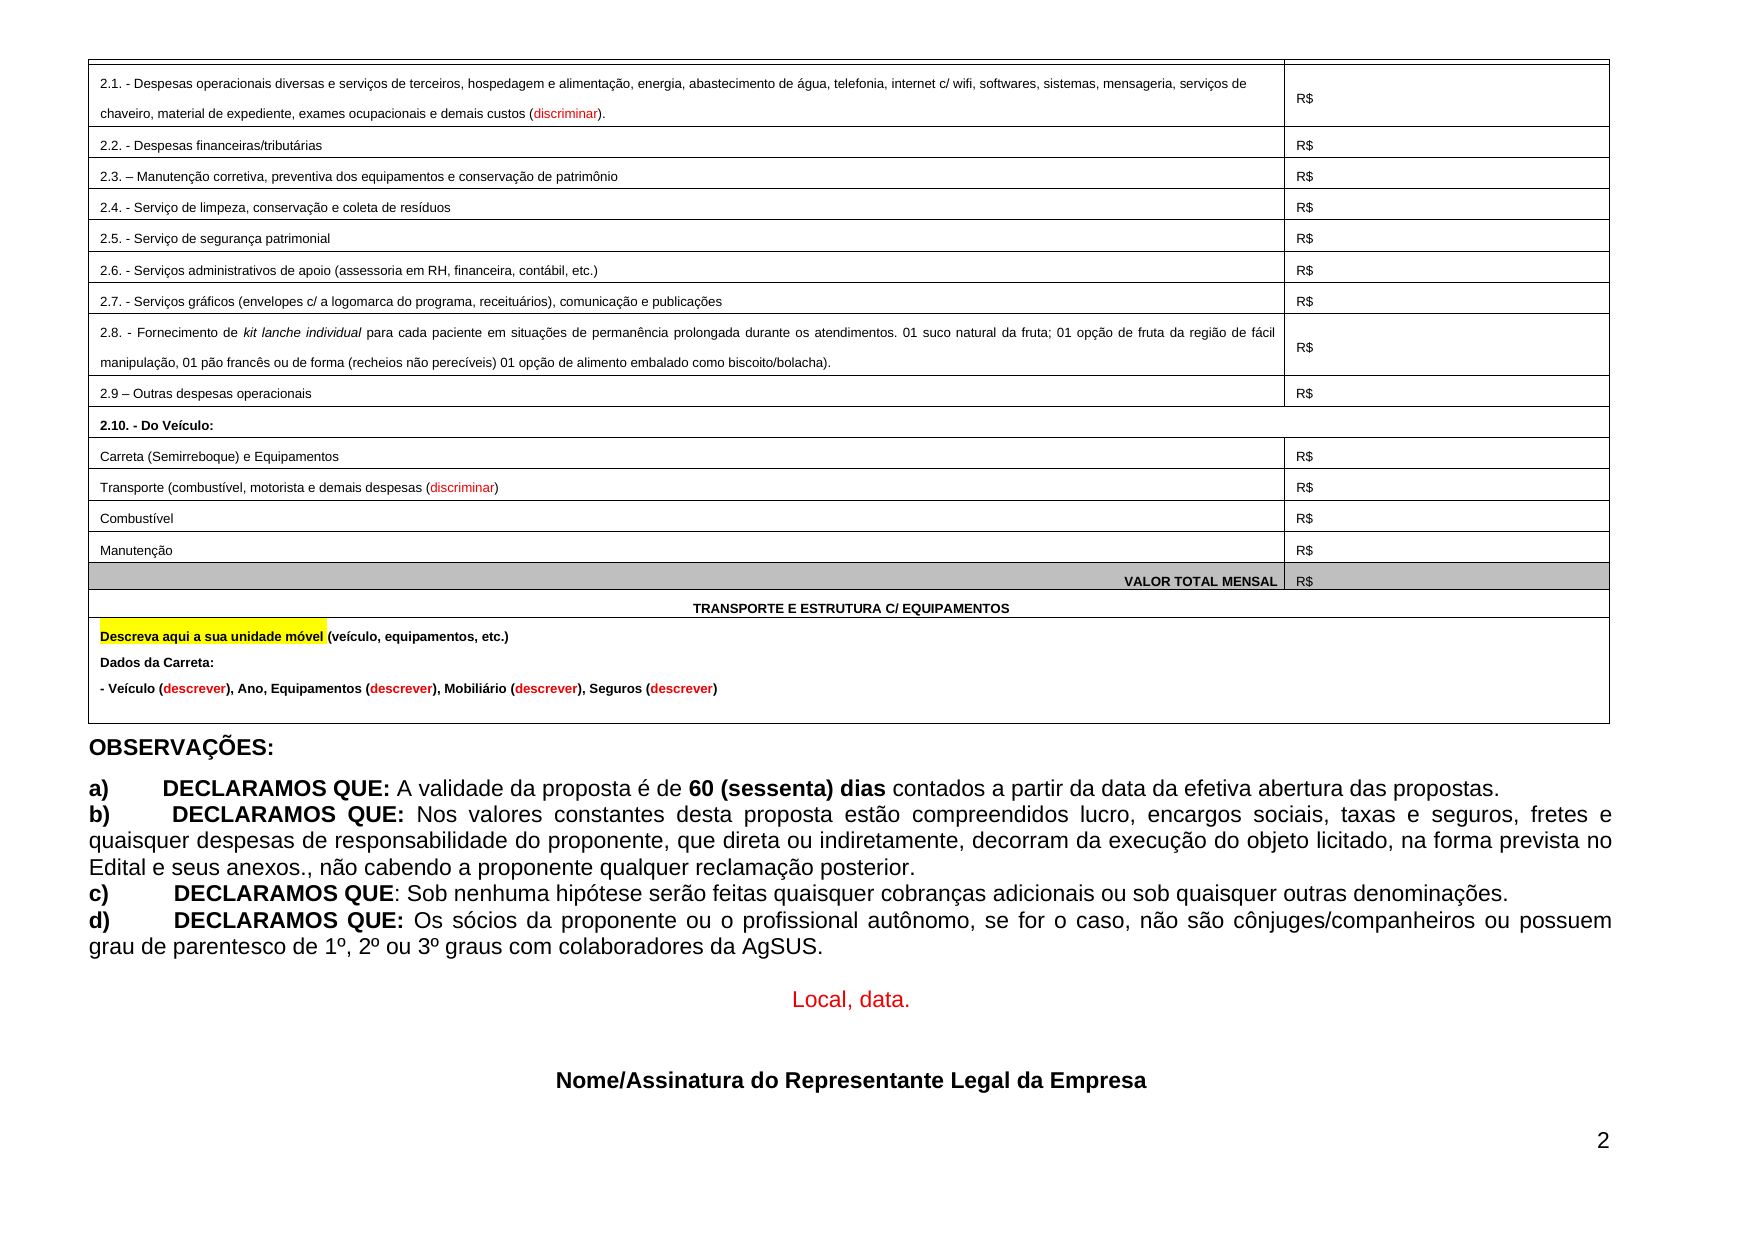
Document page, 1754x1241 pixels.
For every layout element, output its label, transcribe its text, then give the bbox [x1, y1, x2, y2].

table_cell 2.10. - Do Veículo: [89, 407, 1609, 437]
text Nome/Assinatura do Representante Legal da Empresa [88, 1067, 1614, 1093]
table_cell R$ [1285, 532, 1609, 562]
table_cell R$ [1285, 127, 1609, 157]
table_cell R$ [1285, 283, 1609, 313]
text Local, data. [88, 986, 1614, 1012]
table_cell 2.1. - Despesas operacionais diversas e serviços de terceiros, hospedagem e alimentação, energia, abastecimento de água, telefonia, internet c/ wifi, softwares, sistemas, mensageria, serviços de chaveiro, material de expediente, exames ocupacionais e demais custos (discriminar). [89, 65, 1284, 126]
table_cell R$ [1285, 438, 1609, 468]
table_cell Transporte (combustível, motorista e demais despesas (discriminar) [89, 469, 1284, 499]
list DECLARAMOS QUE: A validade da proposta é de 60 (sessenta) dias contados a partir da data da efetiva abertura das propostas. [88, 775, 1614, 801]
table_cell Manutenção [89, 532, 1284, 562]
table_cell R$ [1285, 376, 1609, 406]
table_cell 2.3. – Manutenção corretiva, preventiva dos equipamentos e conservação de patrimônio [89, 158, 1284, 188]
list DECLARAMOS QUE: Sob nenhuma hipótese serão feitas quaisquer cobranças adicionais ou sob quaisquer outras denominações. [88, 880, 1614, 907]
table_cell Carreta (Semirreboque) e Equipamentos [89, 438, 1284, 468]
table_cell 2.9 – Outras despesas operacionais [89, 376, 1284, 406]
table_cell Descreva aqui a sua unidade móvel (veículo, equipamentos, etc.) Dados da Carreta: - Veículo (descrever), Ano, Equipamentos (descrever), Mobiliário (descrever), Seguros (descrever) [89, 618, 1609, 723]
table_cell Combustível [89, 501, 1284, 531]
table_cell 2.7. - Serviços gráficos (envelopes c/ a logomarca do programa, receituários), comunicação e publicações [89, 283, 1284, 313]
table_cell R$ [1285, 314, 1609, 374]
text OBSERVAÇÕES: [88, 734, 1614, 760]
table_cell R$ [1285, 220, 1609, 251]
table_cell R$ [1285, 189, 1609, 219]
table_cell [89, 60, 1284, 64]
table_cell TRANSPORTE E ESTRUTURA C/ EQUIPAMENTOS [89, 590, 1609, 617]
table_cell VALOR TOTAL MENSAL [89, 563, 1284, 589]
table_cell R$ [1285, 563, 1609, 589]
table_cell 2.6. - Serviços administrativos de apoio (assessoria em RH, financeira, contábil, etc.) [89, 252, 1284, 282]
table_cell R$ [1285, 65, 1609, 126]
table_cell 2.2. - Despesas financeiras/tributárias [89, 127, 1284, 157]
table_cell R$ [1285, 501, 1609, 531]
table_cell R$ [1285, 158, 1609, 188]
table_cell 2.5. - Serviço de segurança patrimonial [89, 220, 1284, 251]
table_cell R$ [1285, 252, 1609, 282]
table_cell R$ [1285, 469, 1609, 499]
list DECLARAMOS QUE: Os sócios da proponente ou o profissional autônomo, se for o caso, não são cônjuges/companheiros ou possuem grau de parentesco de 1º, 2º ou 3º graus com colaboradores da AgSUS. [88, 907, 1614, 959]
table_cell 2.8. - Fornecimento de kit lanche individual para cada paciente em situações de permanência prolongada durante os atendimentos. 01 suco natural da fruta; 01 opção de fruta da região de fácil manipulação, 01 pão francês ou de forma (recheios não perecíveis) 01 opção de alimento embalado como biscoito/bolacha). [89, 314, 1284, 374]
list DECLARAMOS QUE: Nos valores constantes desta proposta estão compreendidos lucro, encargos sociais, taxas e seguros, fretes e quaisquer despesas de responsabilidade do proponente, que direta ou indiretamente, decorram da execução do objeto licitado, na forma prevista no Edital e seus anexos., não cabendo a proponente qualquer reclamação posterior. [88, 801, 1614, 880]
table_cell 2.4. - Serviço de limpeza, conservação e coleta de resíduos [89, 189, 1284, 219]
